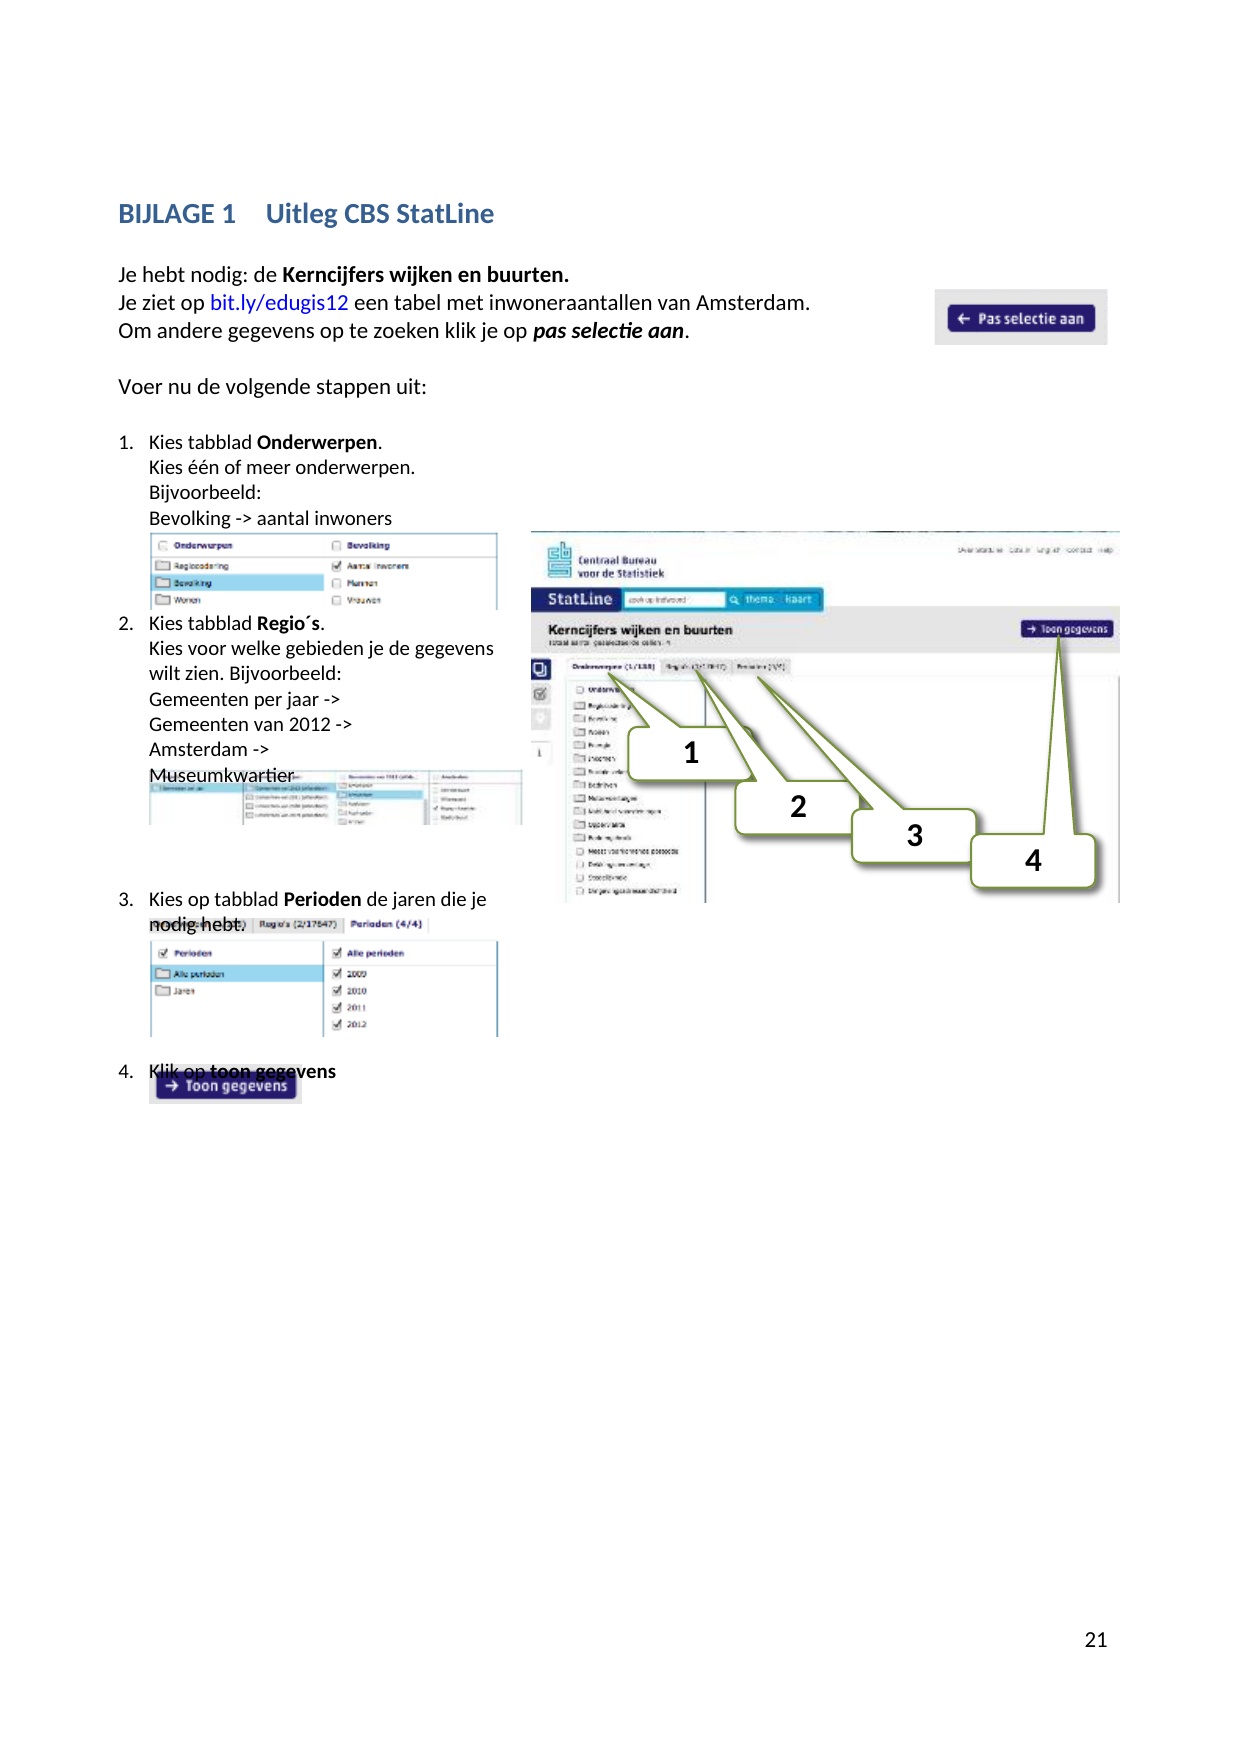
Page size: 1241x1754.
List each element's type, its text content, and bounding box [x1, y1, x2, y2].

picture [531, 531, 1120, 904]
picture [149, 918, 503, 1037]
picture [153, 769, 163, 777]
text Voer nu de volgende stappen uit: [118, 372, 813, 400]
picture [149, 1064, 302, 1104]
text BIJLAGE 1 Uitleg CBS StatLine [118, 195, 813, 231]
text Je ziet op bit.ly/edugis12 een tabel met inwoneraantallen van Amsterdam. Om andere gegevens op te zoeken klik je op pas selectie aan. [118, 288, 813, 344]
picture [149, 530, 501, 610]
text Je hebt nodig: de Kerncijfers wijken en buurten. [118, 260, 813, 288]
picture [149, 769, 524, 825]
picture [934, 289, 1108, 345]
